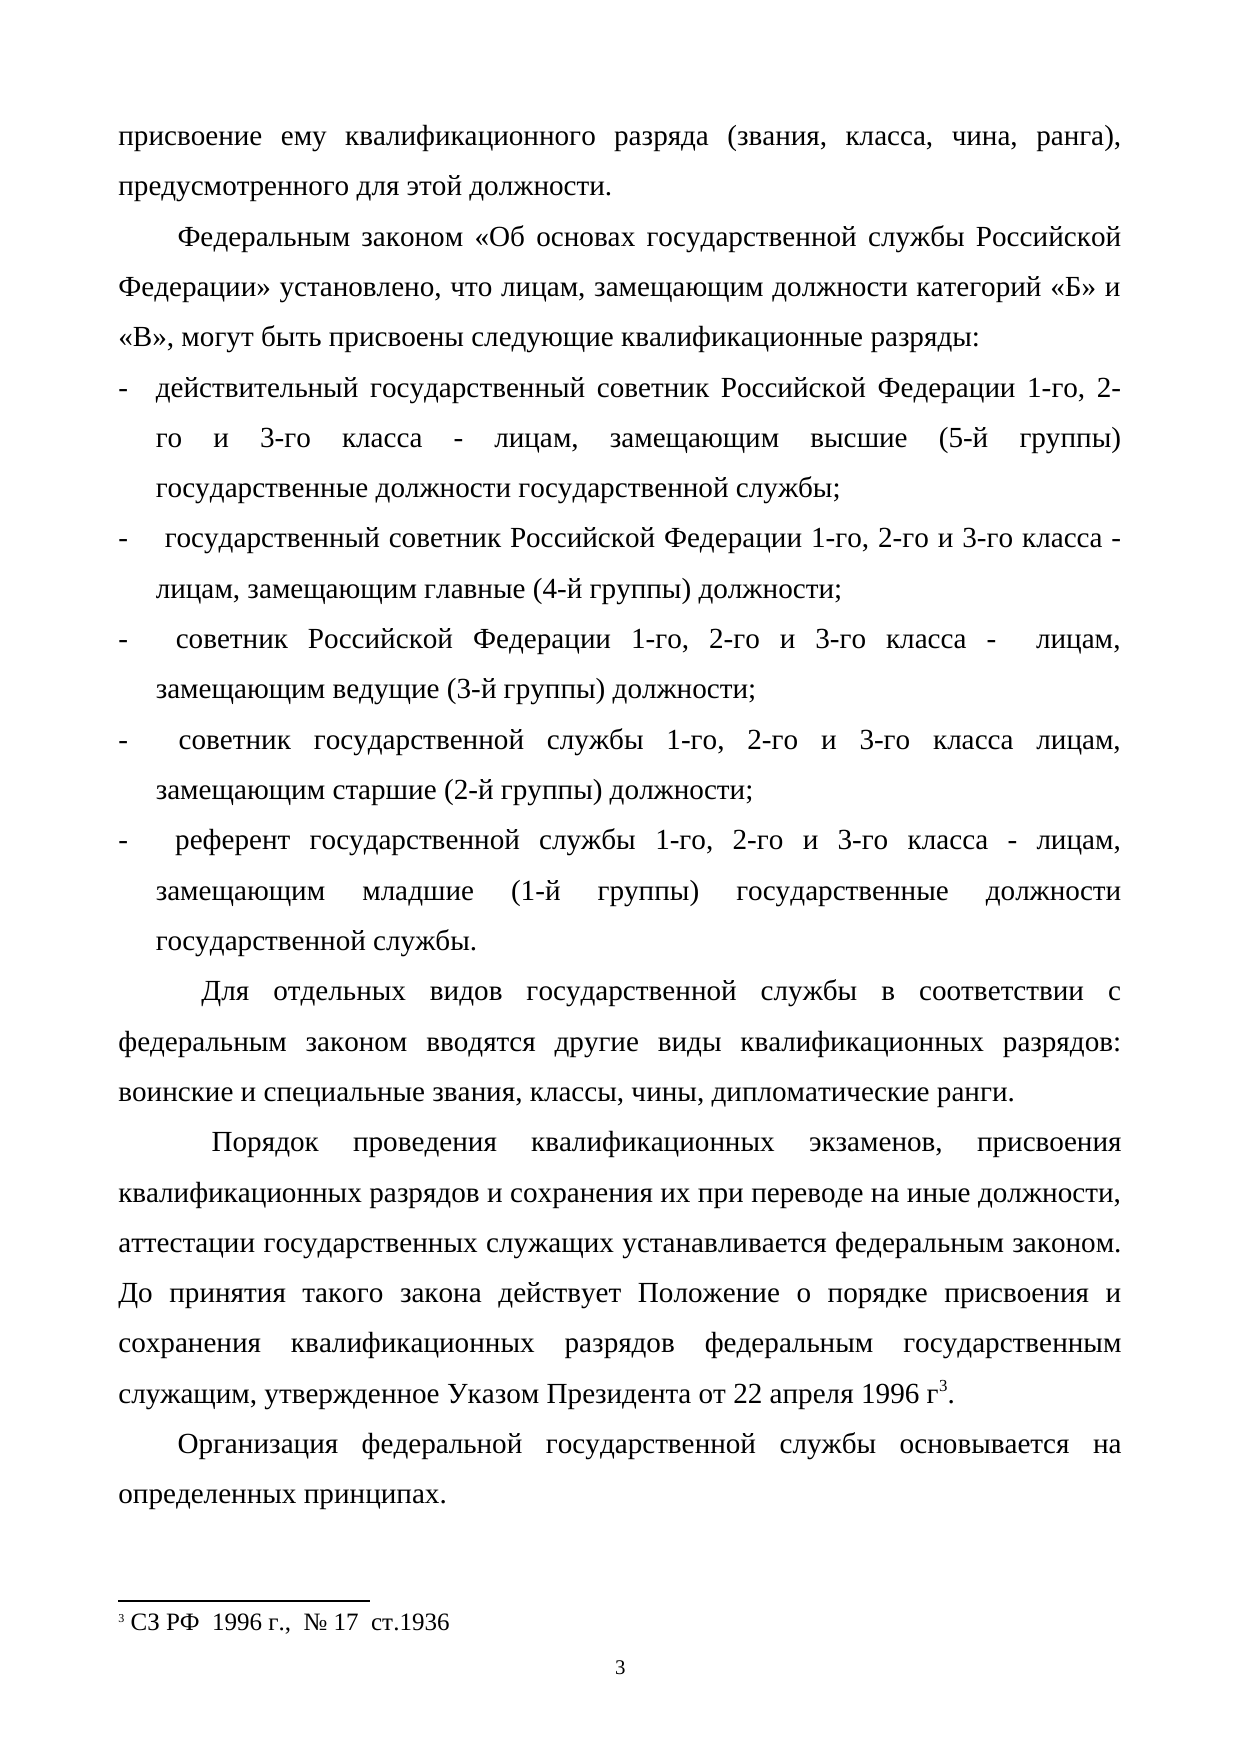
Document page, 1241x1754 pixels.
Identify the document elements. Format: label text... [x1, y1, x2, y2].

text Для отдельных видов государственной службы в соответствии с федеральным законом вводятся другие виды квалификационных разрядов: воинские и специальные звания, классы, чины, дипломатические ранги. [118, 973, 1122, 1108]
text Организация федеральной государственной службы основывается на определенных принципах. [118, 1426, 1122, 1510]
text Порядок проведения квалификационных экзаменов, присвоения квалификационных разрядов и сохранения их при переводе на иные должности, аттестации государственных служащих устанавливается федеральным законом. До принятия такого закона действует Положение о порядке присвоения и сохранения квалификационных разрядов федеральным государственным служащим, утвержденное Указом Президента от 22 апреля 1996 г. [118, 1124, 1122, 1409]
list советник государственной службы 1-го, 2-го и 3-го класса лицам, замещающим старшие (2-й группы) должности; [118, 722, 1122, 806]
list референт государственной службы 1-го, 2-го и 3-го класса - лицам, замещающим младшие (1-й группы) государственные должности государственной службы. [118, 822, 1122, 957]
list государственный советник Российской Федерации 1-го, 2-го и 3-го класса - лицам, замещающим главные (4-й группы) должности; [118, 521, 1122, 604]
list советник Российской Федерации 1-го, 2-го и 3-го класса - лицам, замещающим ведущие (3-й группы) должности; [118, 621, 1122, 705]
text Федеральным законом «Об основах государственной службы Российской Федерации» установлено, что лицам, замещающим должности категорий «Б» и «В», могут быть присвоены следующие квалификационные разряды: [118, 219, 1122, 353]
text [118, 118, 1122, 202]
list действительный государственный советник Российской Федерации 1-го, 2-го и 3-го класса - лицам, замещающим высшие (5-й группы) государственные должности государственной службы; [118, 370, 1122, 504]
